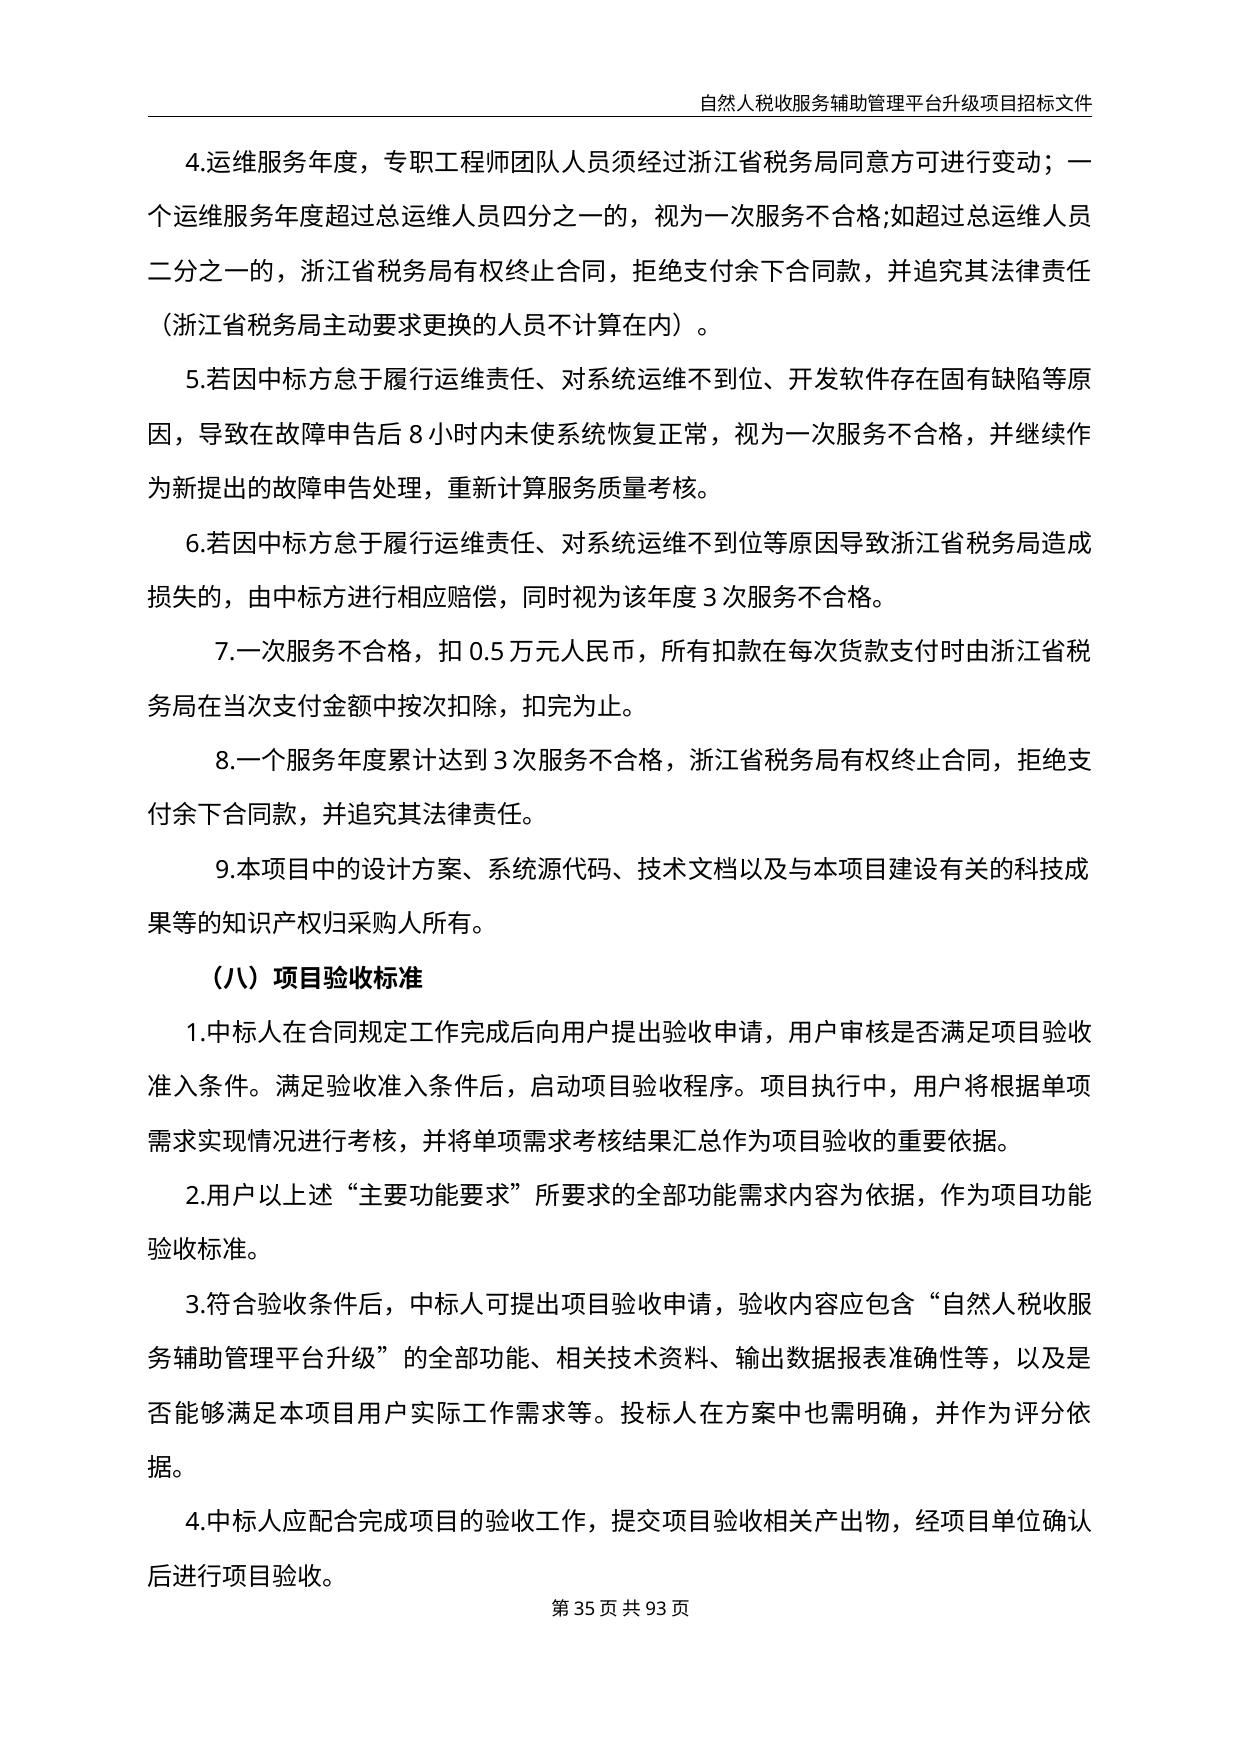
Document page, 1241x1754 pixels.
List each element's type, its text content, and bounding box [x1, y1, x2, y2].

text 4.运维服务年度，专职工程师团队人员须经过浙江省税务局同意方可进行变动；一个运维服务年度超过总运维人员四分之一的，视为一次服务不合格;如超过总运维人员二分之一的，浙江省税务局有权终止合同，拒绝支付余下合同款，并追究其法律责任（浙江省税务局主动要求更换的人员不计算在内）。 [148, 142, 1092, 342]
text 3.符合验收条件后，中标人可提出项目验收申请，验收内容应包含“自然人税收服务辅助管理平台升级”的全部功能、相关技术资料、输出数据报表准确性等，以及是否能够满足本项目用户实际工作需求等。投标人在方案中也需明确，并作为评分依据。 [148, 1284, 1092, 1484]
text 5.若因中标方怠于履行运维责任、对系统运维不到位、开发软件存在固有缺陷等原因，导致在故障申告后8小时内未使系统恢复正常，视为一次服务不合格，并继续作为新提出的故障申告处理，重新计算服务质量考核。 [148, 360, 1092, 505]
text 8.一个服务年度累计达到3次服务不合格，浙江省税务局有权终止合同，拒绝支付余下合同款，并追究其法律责任。 [148, 741, 1092, 831]
text 7.一次服务不合格，扣0.5万元人民币，所有扣款在每次货款支付时由浙江省税务局在当次支付金额中按次扣除，扣完为止。 [148, 632, 1092, 722]
text 4.中标人应配合完成项目的验收工作，提交项目验收相关产出物，经项目单位确认后进行项目验收。 [148, 1502, 1092, 1592]
text （八）项目验收标准 [148, 958, 1092, 994]
text 2.用户以上述“主要功能要求”所要求的全部功能需求内容为依据，作为项目功能验收标准。 [148, 1176, 1092, 1266]
text 1.中标人在合同规定工作完成后向用户提出验收申请，用户审核是否满足项目验收准入条件。满足验收准入条件后，启动项目验收程序。项目执行中，用户将根据单项需求实现情况进行考核，并将单项需求考核结果汇总作为项目验收的重要依据。 [148, 1012, 1092, 1157]
text 6.若因中标方怠于履行运维责任、对系统运维不到位等原因导致浙江省税务局造成损失的，由中标方进行相应赔偿，同时视为该年度3次服务不合格。 [148, 523, 1092, 614]
text 9.本项目中的设计方案、系统源代码、技术文档以及与本项目建设有关的科技成果等的知识产权归采购人所有。 [148, 849, 1092, 940]
